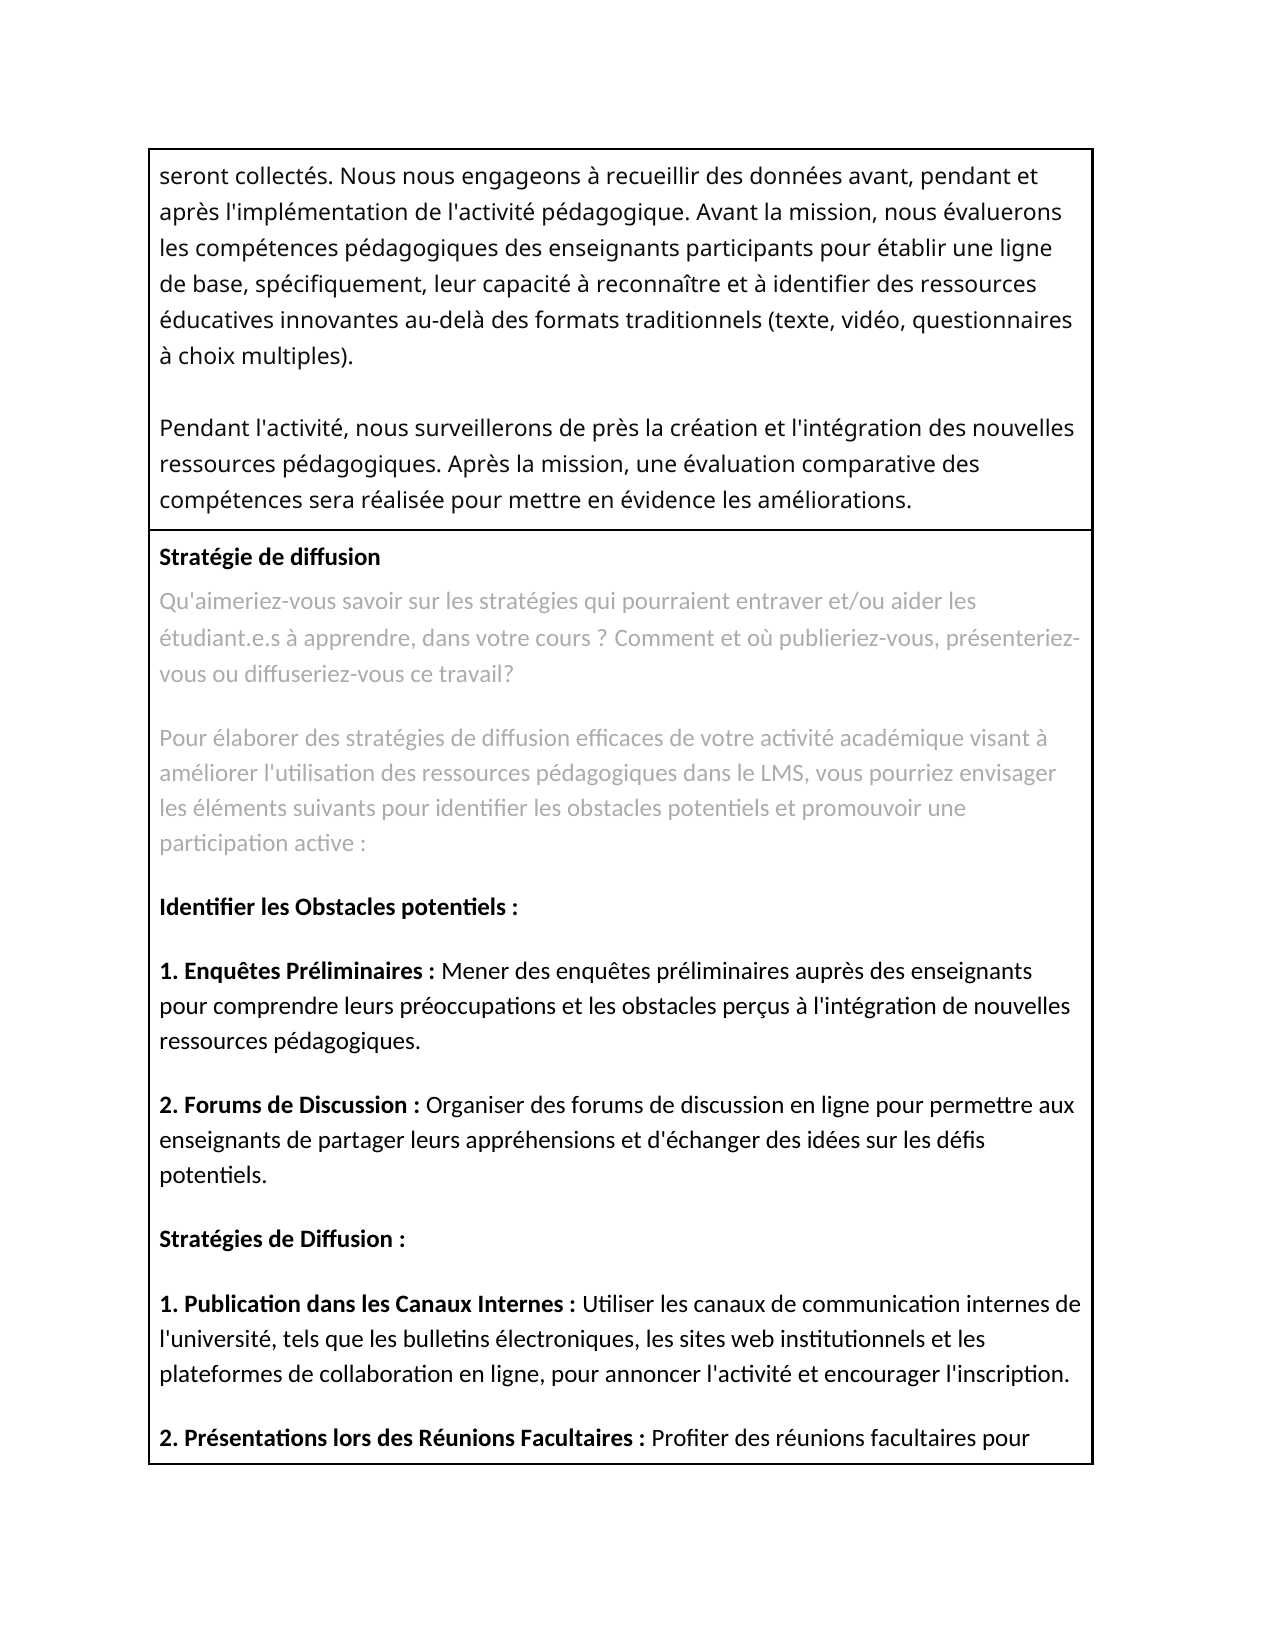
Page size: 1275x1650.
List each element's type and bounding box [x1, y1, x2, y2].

table_cell [150, 531, 1091, 1463]
table_cell [150, 150, 1091, 529]
